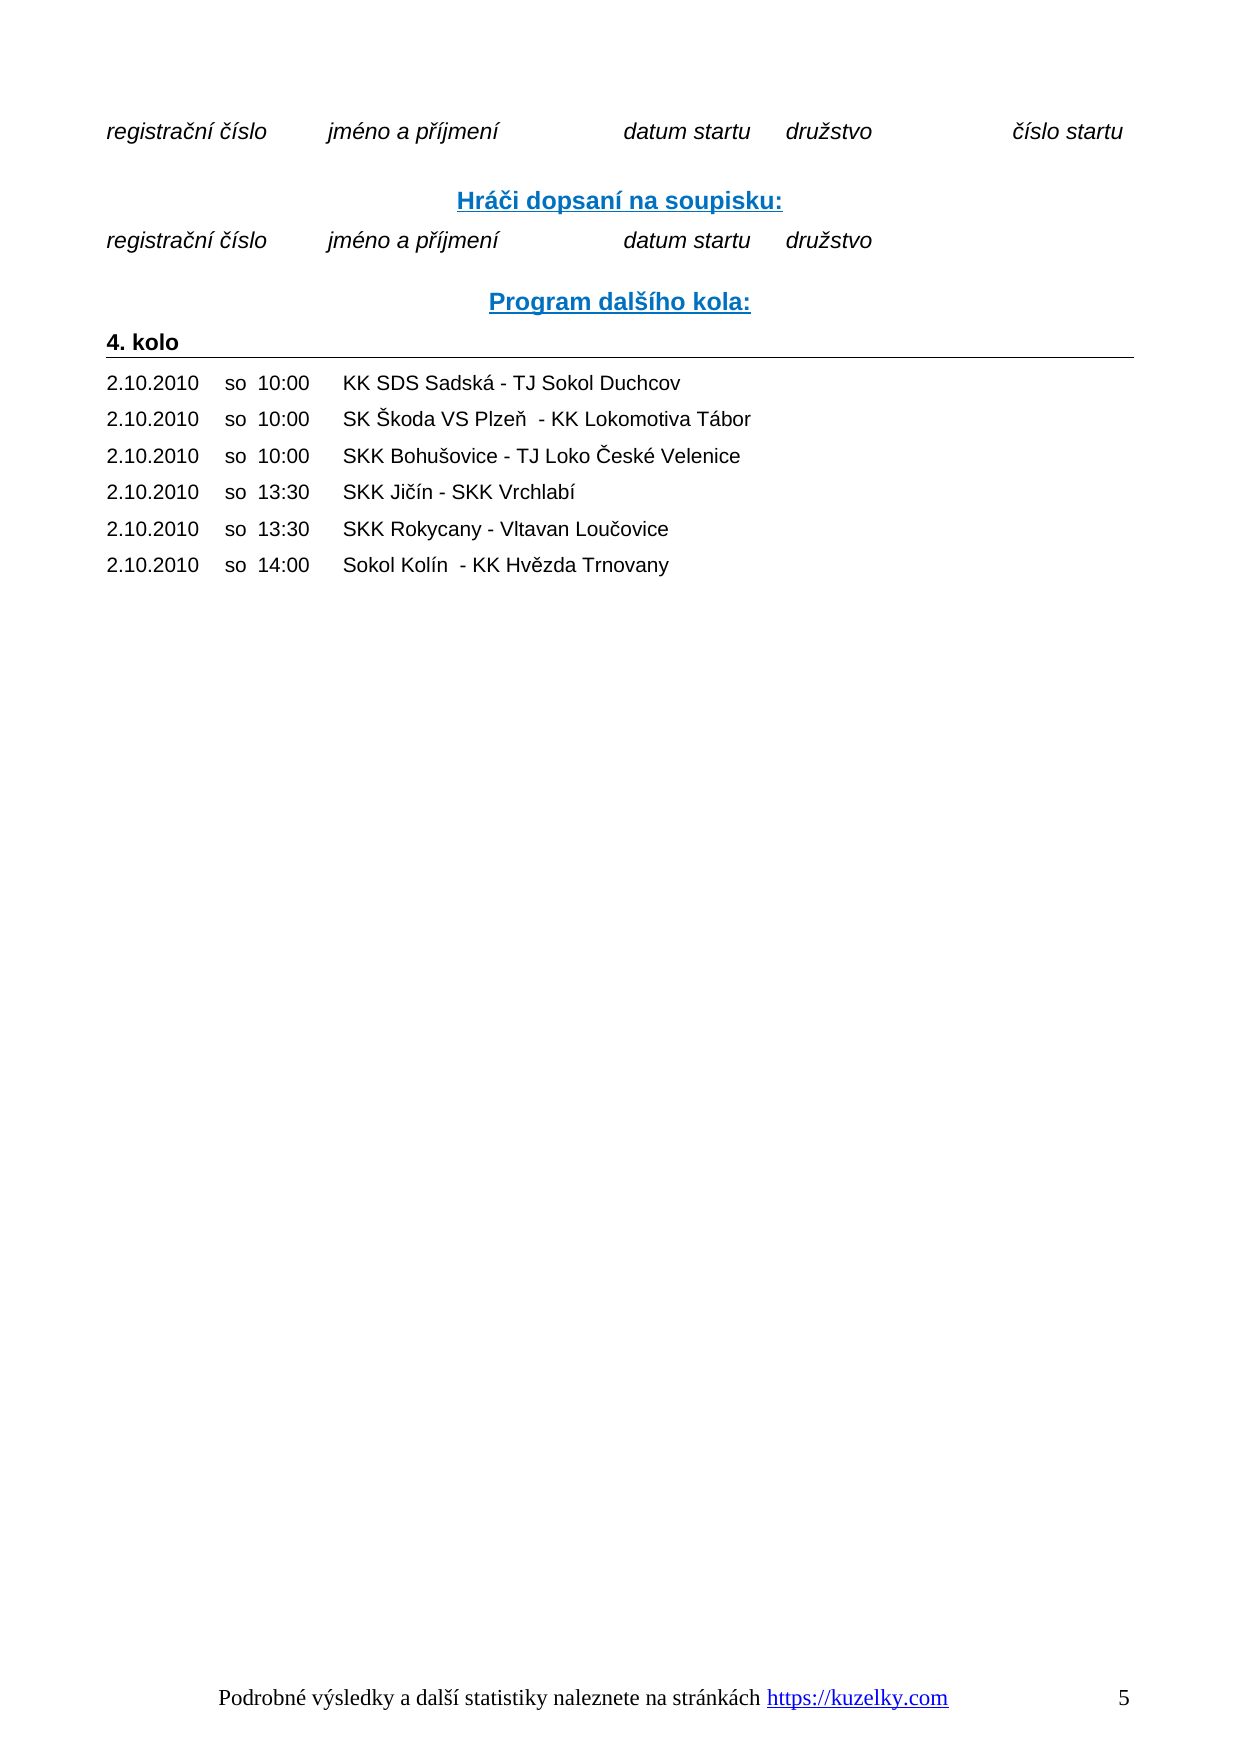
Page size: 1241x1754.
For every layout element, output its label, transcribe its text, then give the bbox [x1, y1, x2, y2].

text Program dalšího kola: [94, 287, 1145, 316]
text registrační číslo jméno a příjmení datum startu družstvo [106, 227, 1134, 253]
text 2.10.2010 so 13:30 SKK Rokycany - Vltavan Loučovice [106, 516, 1134, 540]
text 2.10.2010 so 13:30 SKK Jičín - SKK Vrchlabí [106, 480, 1134, 504]
text 4. kolo [106, 329, 1134, 357]
text 2.10.2010 so 10:00 SK Škoda VS Plzeň - KK Lokomotiva Tábor [106, 407, 1134, 431]
text 2.10.2010 so 14:00 Sokol Kolín - KK Hvězda Trnovany [106, 553, 1134, 577]
text 2.10.2010 so 10:00 KK SDS Sadská - TJ Sokol Duchcov [106, 371, 1134, 394]
text 2.10.2010 so 10:00 SKK Bohušovice - TJ Loko České Velenice [106, 443, 1134, 467]
text Hráči dopsaní na soupisku: [94, 157, 1145, 214]
text registrační číslo jméno a příjmení datum startu družstvo číslo startu [106, 118, 1134, 144]
